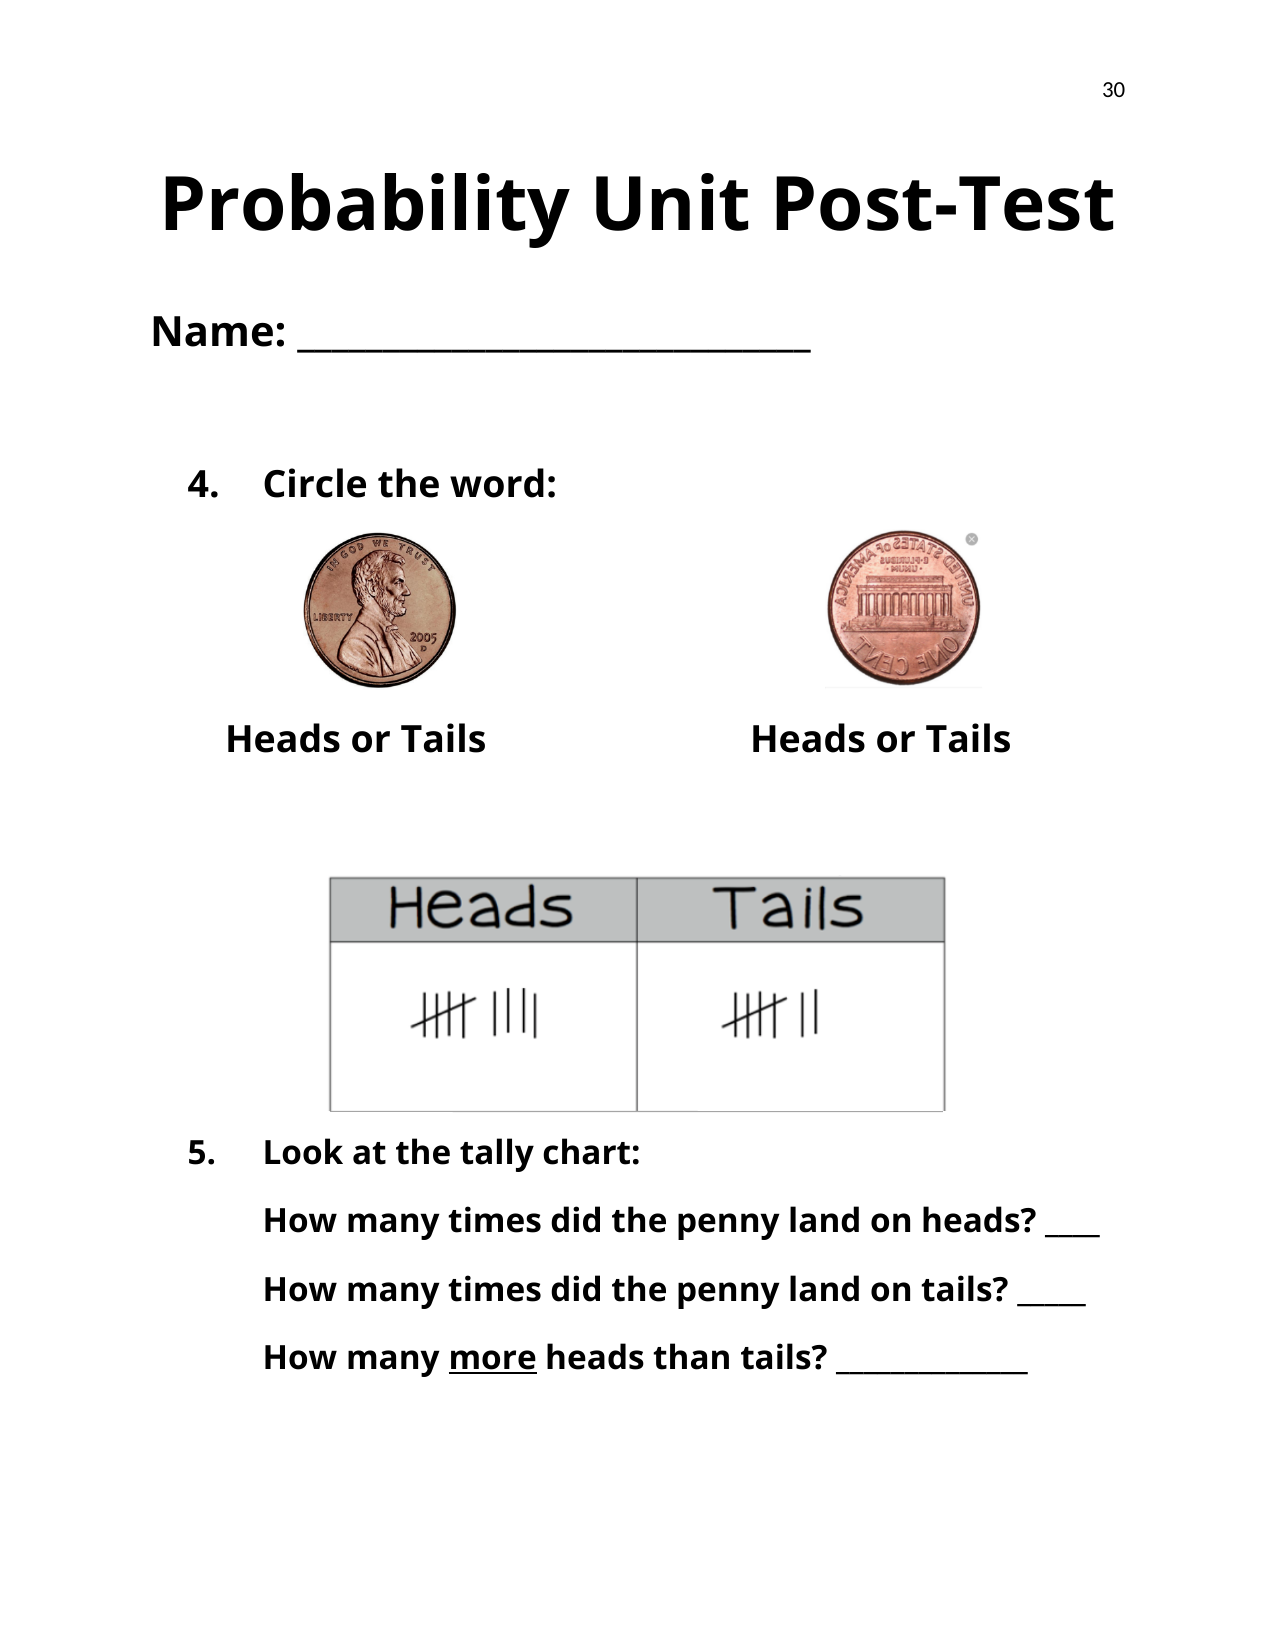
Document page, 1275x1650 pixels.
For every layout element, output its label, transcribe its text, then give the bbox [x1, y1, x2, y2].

list How many times did the penny land on heads? ____ [262, 1197, 1125, 1243]
text Name: ______________________________ [150, 301, 1125, 358]
list How many times did the penny land on tails? _____ [262, 1265, 1125, 1311]
text Heads or Tails Heads or Tails [150, 712, 1125, 763]
list Look at the tally chart: [187, 1129, 1125, 1174]
picture [312, 875, 963, 1111]
text Probability Unit Post-Test [150, 150, 1125, 252]
picture [300, 530, 458, 690]
list Circle the word: [187, 457, 1125, 508]
list How many more heads than tails? ______________ [262, 1333, 1125, 1379]
picture [825, 529, 983, 690]
